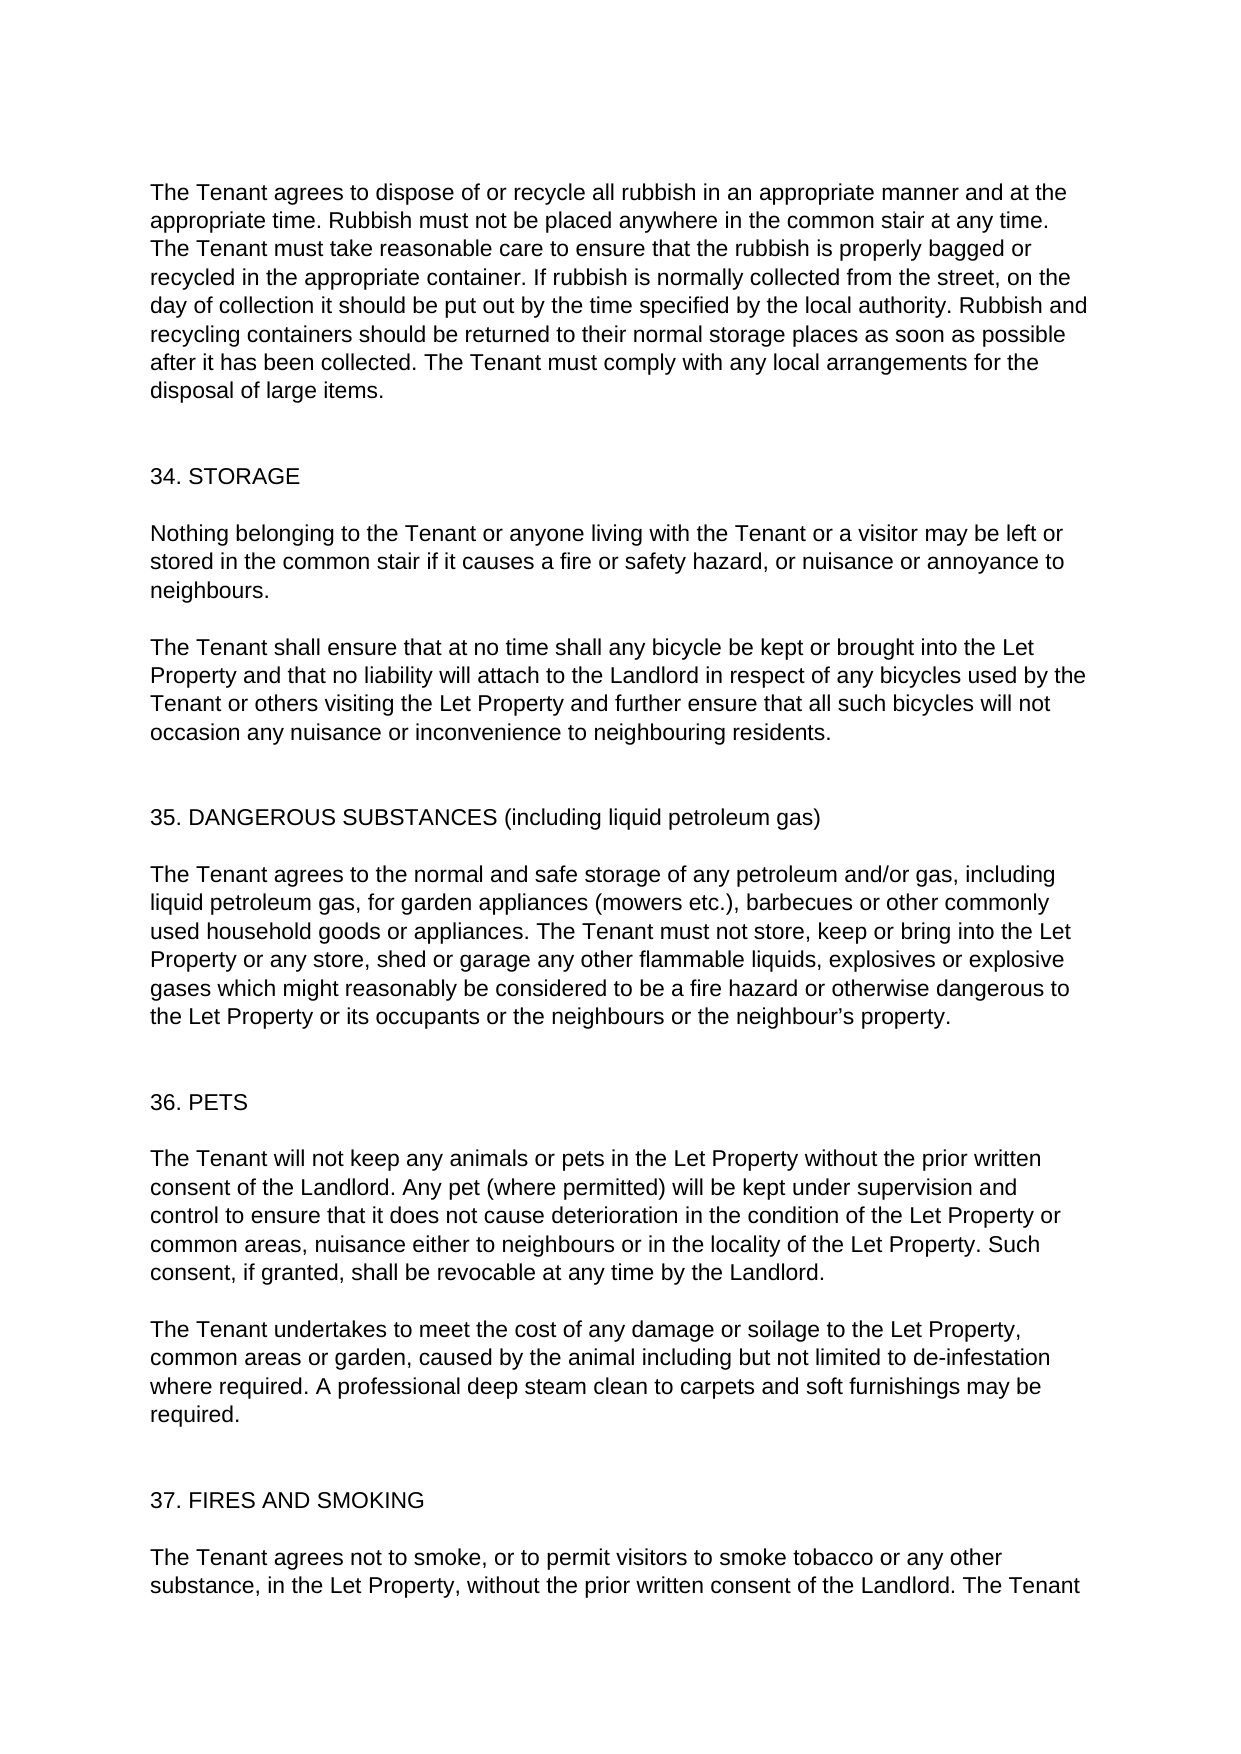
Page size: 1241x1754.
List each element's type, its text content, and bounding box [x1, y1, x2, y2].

text 34. STORAGE [150, 463, 1090, 489]
text 37. FIRES AND SMOKING [150, 1487, 1090, 1513]
text 36. PETS [150, 1088, 1090, 1115]
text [150, 1543, 1090, 1598]
text The Tenant agrees to the normal and safe storage of any petroleum and/or gas, including liquid petroleum gas, for garden appliances (mowers etc.), barbecues or other commonly used household goods or appliances. The Tenant must not store, keep or bring into the Let Property or any store, shed or garage any other flammable liquids, explosives or explosive gases which might reasonably be considered to be a fire hazard or otherwise dangerous to the Let Property or its occupants or the neighbours or the neighbour’s property. [150, 861, 1090, 1029]
text The Tenant undertakes to meet the cost of any damage or soilage to the Let Property, common areas or garden, caused by the animal including but not limited to de-infestation where required. A professional deep steam clean to carpets and soft furnishings may be required. [150, 1316, 1090, 1428]
text The Tenant will not keep any animals or pets in the Let Property without the prior written consent of the Landlord. Any pet (where permitted) will be kept under supervision and control to ensure that it does not cause deterioration in the condition of the Let Property or common areas, nuisance either to neighbours or in the locality of the Let Property. Such consent, if granted, shall be revocable at any time by the Landlord. [150, 1145, 1090, 1285]
text The Tenant agrees to dispose of or recycle all rubbish in an appropriate manner and at the appropriate time. Rubbish must not be placed anywhere in the common stair at any time. The Tenant must take reasonable care to ensure that the rubbish is properly bagged or recycled in the appropriate container. If rubbish is normally collected from the street, on the day of collection it should be put out by the time specified by the local authority. Rubbish and recycling containers should be returned to their normal storage places as soon as possible after it has been collected. The Tenant must comply with any local arrangements for the disposal of large items. [150, 178, 1090, 404]
text Nothing belonging to the Tenant or anyone living with the Tenant or a visitor may be left or stored in the common stair if it causes a fire or safety hazard, or nuisance or annoyance to neighbours. [150, 520, 1090, 603]
text The Tenant shall ensure that at no time shall any bicycle be kept or brought into the Let Property and that no liability will attach to the Landlord in respect of any bicycles used by the Tenant or others visiting the Let Property and further ensure that all such bicycles will not occasion any nuisance or inconvenience to neighbouring residents. [150, 633, 1090, 745]
text 35. DANGEROUS SUBSTANCES (including liquid petroleum gas) [150, 804, 1090, 830]
